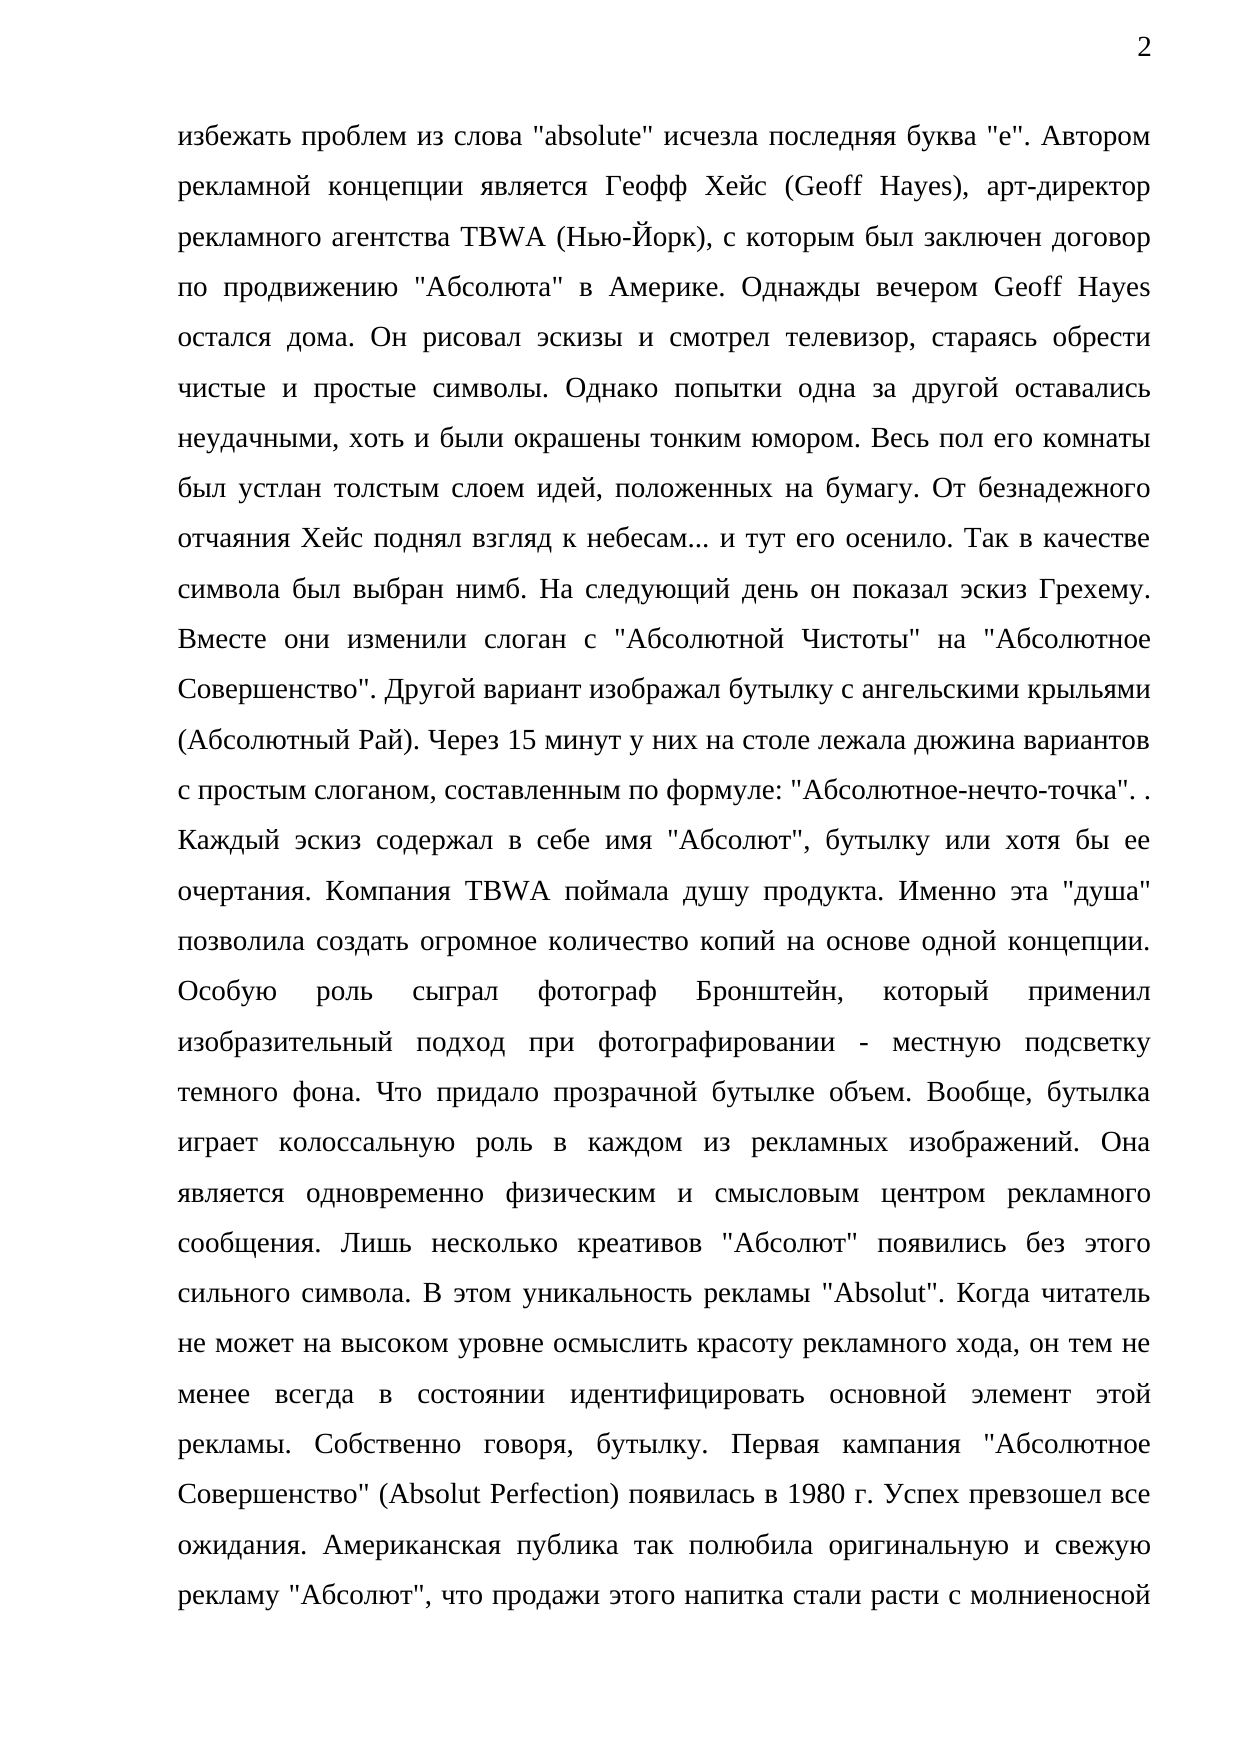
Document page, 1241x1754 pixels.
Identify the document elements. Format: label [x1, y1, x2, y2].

text [177, 118, 1152, 1611]
